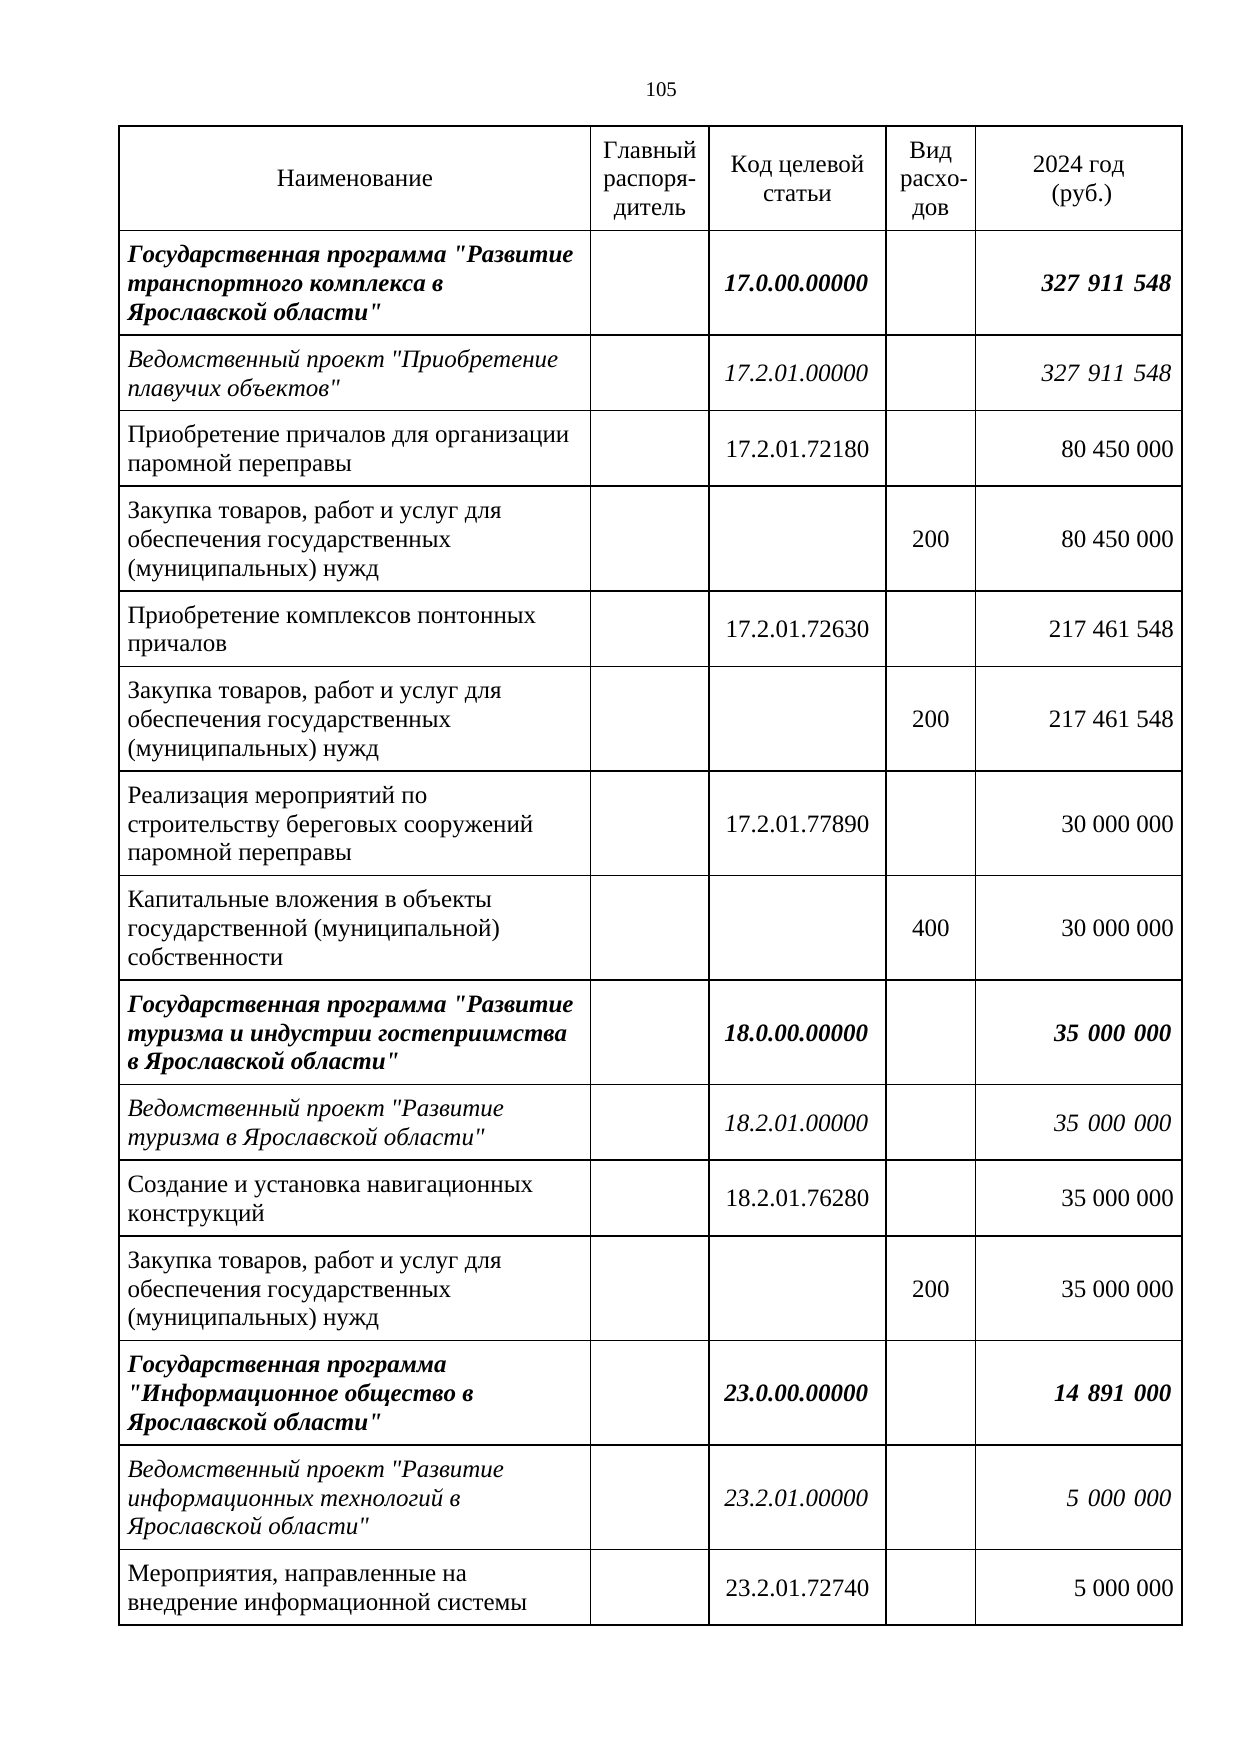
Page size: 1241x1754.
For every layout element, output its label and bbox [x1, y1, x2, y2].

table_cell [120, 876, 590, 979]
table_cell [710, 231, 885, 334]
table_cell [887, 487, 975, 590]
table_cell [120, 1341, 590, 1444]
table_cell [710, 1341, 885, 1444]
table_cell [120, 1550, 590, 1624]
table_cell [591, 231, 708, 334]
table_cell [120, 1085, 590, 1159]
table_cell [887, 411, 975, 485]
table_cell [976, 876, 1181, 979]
table_header [120, 127, 590, 229]
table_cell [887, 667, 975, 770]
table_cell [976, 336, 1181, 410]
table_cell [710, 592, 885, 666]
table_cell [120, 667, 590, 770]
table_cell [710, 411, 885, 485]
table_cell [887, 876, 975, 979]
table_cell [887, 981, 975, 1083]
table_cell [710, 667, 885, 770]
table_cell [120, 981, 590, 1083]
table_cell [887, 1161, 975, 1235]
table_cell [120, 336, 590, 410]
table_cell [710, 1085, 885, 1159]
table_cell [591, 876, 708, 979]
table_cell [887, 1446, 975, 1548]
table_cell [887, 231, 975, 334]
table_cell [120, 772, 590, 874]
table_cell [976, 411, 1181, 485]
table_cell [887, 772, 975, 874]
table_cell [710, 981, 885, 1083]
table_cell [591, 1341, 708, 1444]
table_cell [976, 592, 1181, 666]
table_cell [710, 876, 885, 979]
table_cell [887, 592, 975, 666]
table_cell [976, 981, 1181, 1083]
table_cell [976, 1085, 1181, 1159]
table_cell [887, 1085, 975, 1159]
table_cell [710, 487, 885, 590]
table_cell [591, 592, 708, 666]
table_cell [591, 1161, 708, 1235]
table_header [591, 127, 708, 229]
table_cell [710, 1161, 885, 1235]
table_header [887, 127, 975, 229]
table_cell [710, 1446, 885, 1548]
table_header [976, 127, 1181, 229]
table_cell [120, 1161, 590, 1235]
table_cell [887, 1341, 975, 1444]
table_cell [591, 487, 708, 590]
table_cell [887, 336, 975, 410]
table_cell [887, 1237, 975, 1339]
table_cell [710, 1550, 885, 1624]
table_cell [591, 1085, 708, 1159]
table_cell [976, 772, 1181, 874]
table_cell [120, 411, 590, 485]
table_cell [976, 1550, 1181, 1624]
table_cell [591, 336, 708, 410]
table_header [710, 127, 885, 229]
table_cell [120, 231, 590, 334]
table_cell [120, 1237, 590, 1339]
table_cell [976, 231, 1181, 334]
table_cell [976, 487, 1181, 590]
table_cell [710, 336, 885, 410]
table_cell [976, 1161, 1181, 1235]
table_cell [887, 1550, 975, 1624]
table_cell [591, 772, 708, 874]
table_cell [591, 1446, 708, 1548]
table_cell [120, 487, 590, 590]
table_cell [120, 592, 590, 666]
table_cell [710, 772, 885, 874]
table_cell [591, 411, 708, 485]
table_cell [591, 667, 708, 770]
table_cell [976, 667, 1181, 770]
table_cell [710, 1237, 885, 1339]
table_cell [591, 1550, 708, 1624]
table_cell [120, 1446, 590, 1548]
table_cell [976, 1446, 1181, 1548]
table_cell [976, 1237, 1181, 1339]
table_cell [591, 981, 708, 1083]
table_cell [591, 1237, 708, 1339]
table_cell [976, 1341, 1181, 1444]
